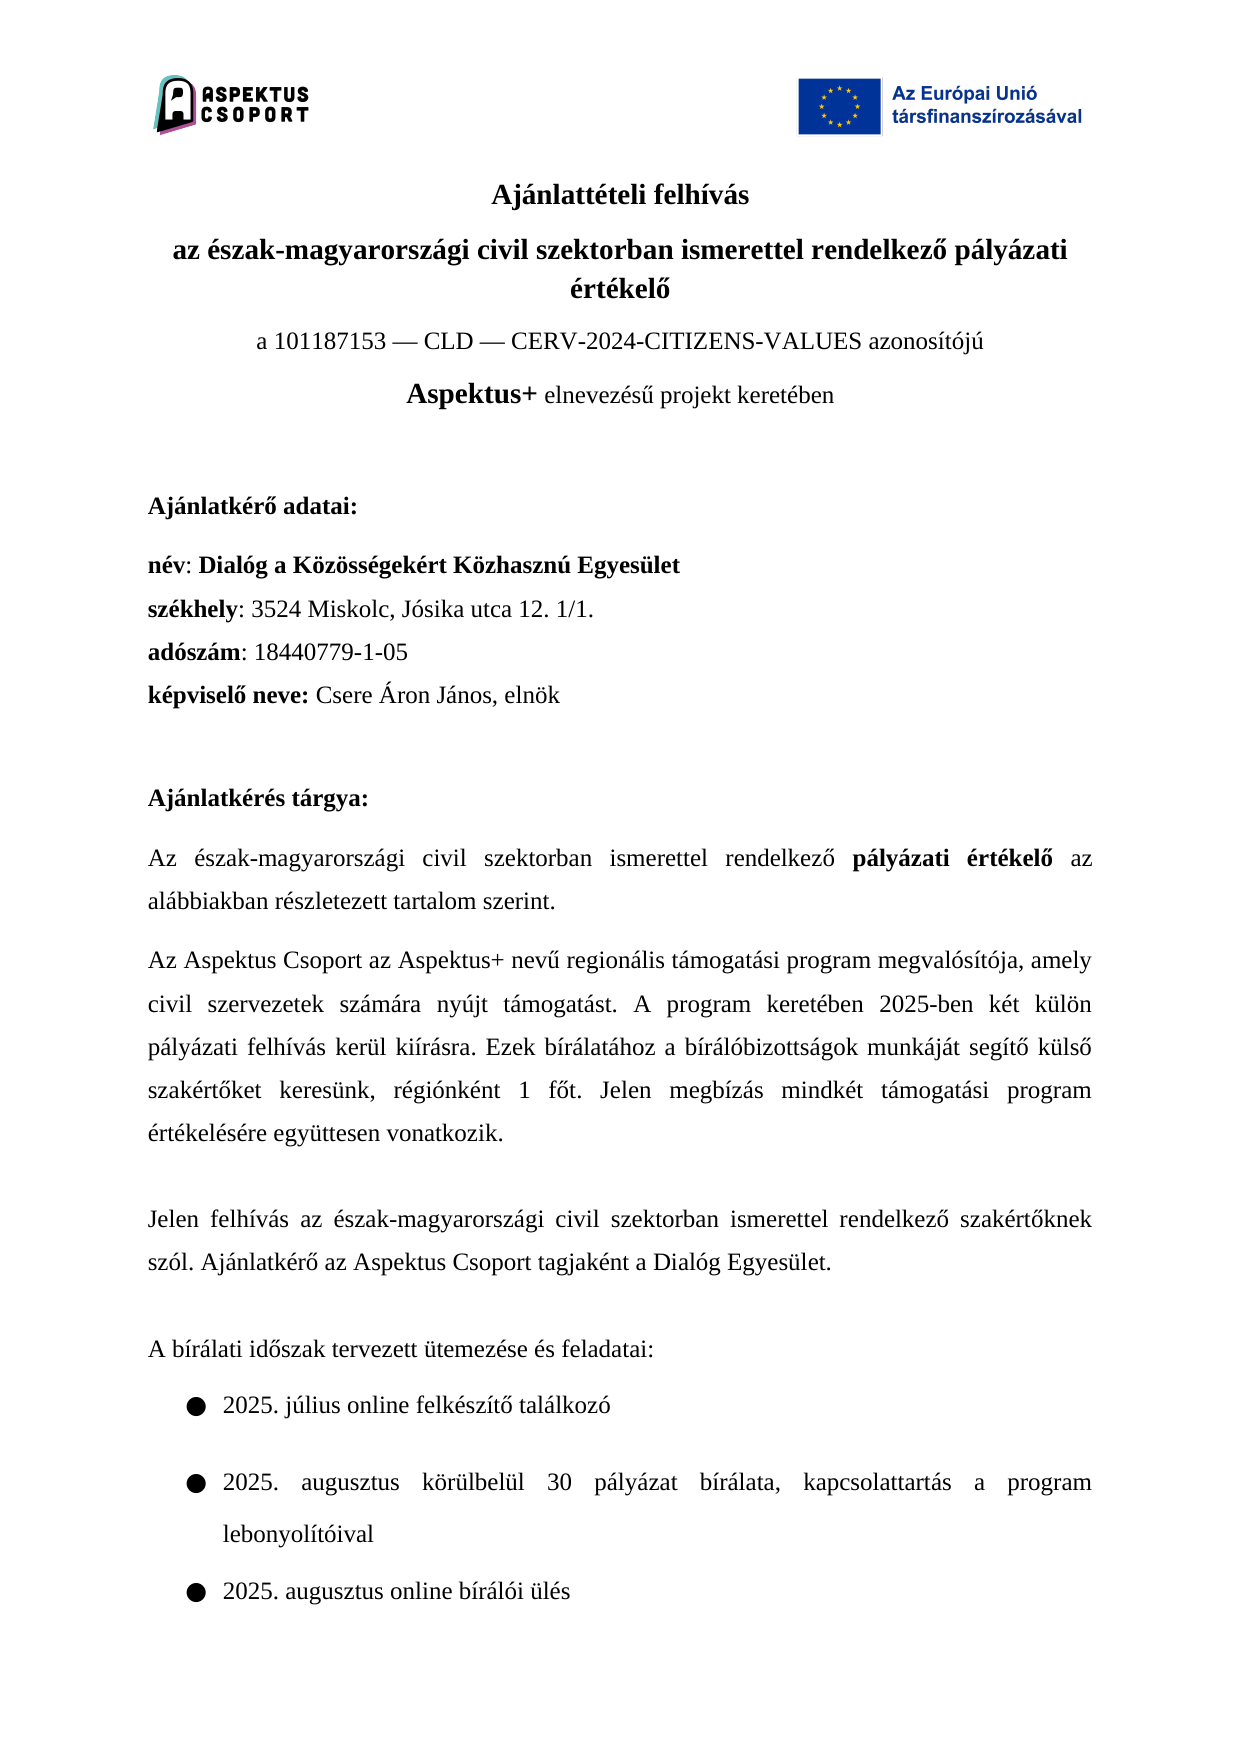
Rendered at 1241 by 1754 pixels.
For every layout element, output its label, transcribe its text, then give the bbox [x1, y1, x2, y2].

text név: Dialóg a Közösségekért Közhasznú Egyesület [148, 551, 1093, 579]
text az észak-magyarországi civil szektorban ismerettel rendelkező pályázati értékelő [148, 232, 1093, 304]
text A bírálati időszak tervezett ütemezése és feladatai: [148, 1334, 1093, 1362]
picture [795, 75, 1093, 139]
text adószám: 18440779-1-05 [148, 637, 1093, 666]
text Ajánlattételi felhívás [148, 177, 1093, 211]
text Az észak-magyarországi civil szektorban ismerettel rendelkező pályázati értékelő az alábbiakban részletezett tartalom szerint. [148, 843, 1093, 914]
text Aspektus+ elnevezésű projekt keretében [148, 376, 1093, 409]
text képviselő neve: Csere Áron János, elnök [148, 680, 1093, 709]
text székhely: 3524 Miskolc, Jósika utca 12. 1/1. [148, 594, 1093, 622]
text Jelen felhívás az észak-magyarországi civil szektorban ismerettel rendelkező szakértőknek szól. Ajánlatkérő az Aspektus Csoport tagjaként a Dialóg Egyesület. [148, 1204, 1093, 1276]
picture [147, 73, 315, 139]
text a 101187153 — CLD — CERV-2024-CITIZENS-VALUES azonosítójú [148, 326, 1093, 355]
text Ajánlatkérő adatai: [148, 491, 1093, 519]
text Ajánlatkérés tárgya: [148, 783, 1093, 812]
text Az Aspektus Csoport az Aspektus+ nevű regionális támogatási program megvalósítója, amely civil szervezetek számára nyújt támogatást. A program keretében 2025-ben két külön pályázati felhívás kerül kiírásra. Ezek bírálatához a bírálóbizottságok munkáját segítő külső szakértőket keresünk, régiónként 1 főt. Jelen megbízás mindkét támogatási program értékelésére együttesen vonatkozik. [148, 946, 1093, 1147]
